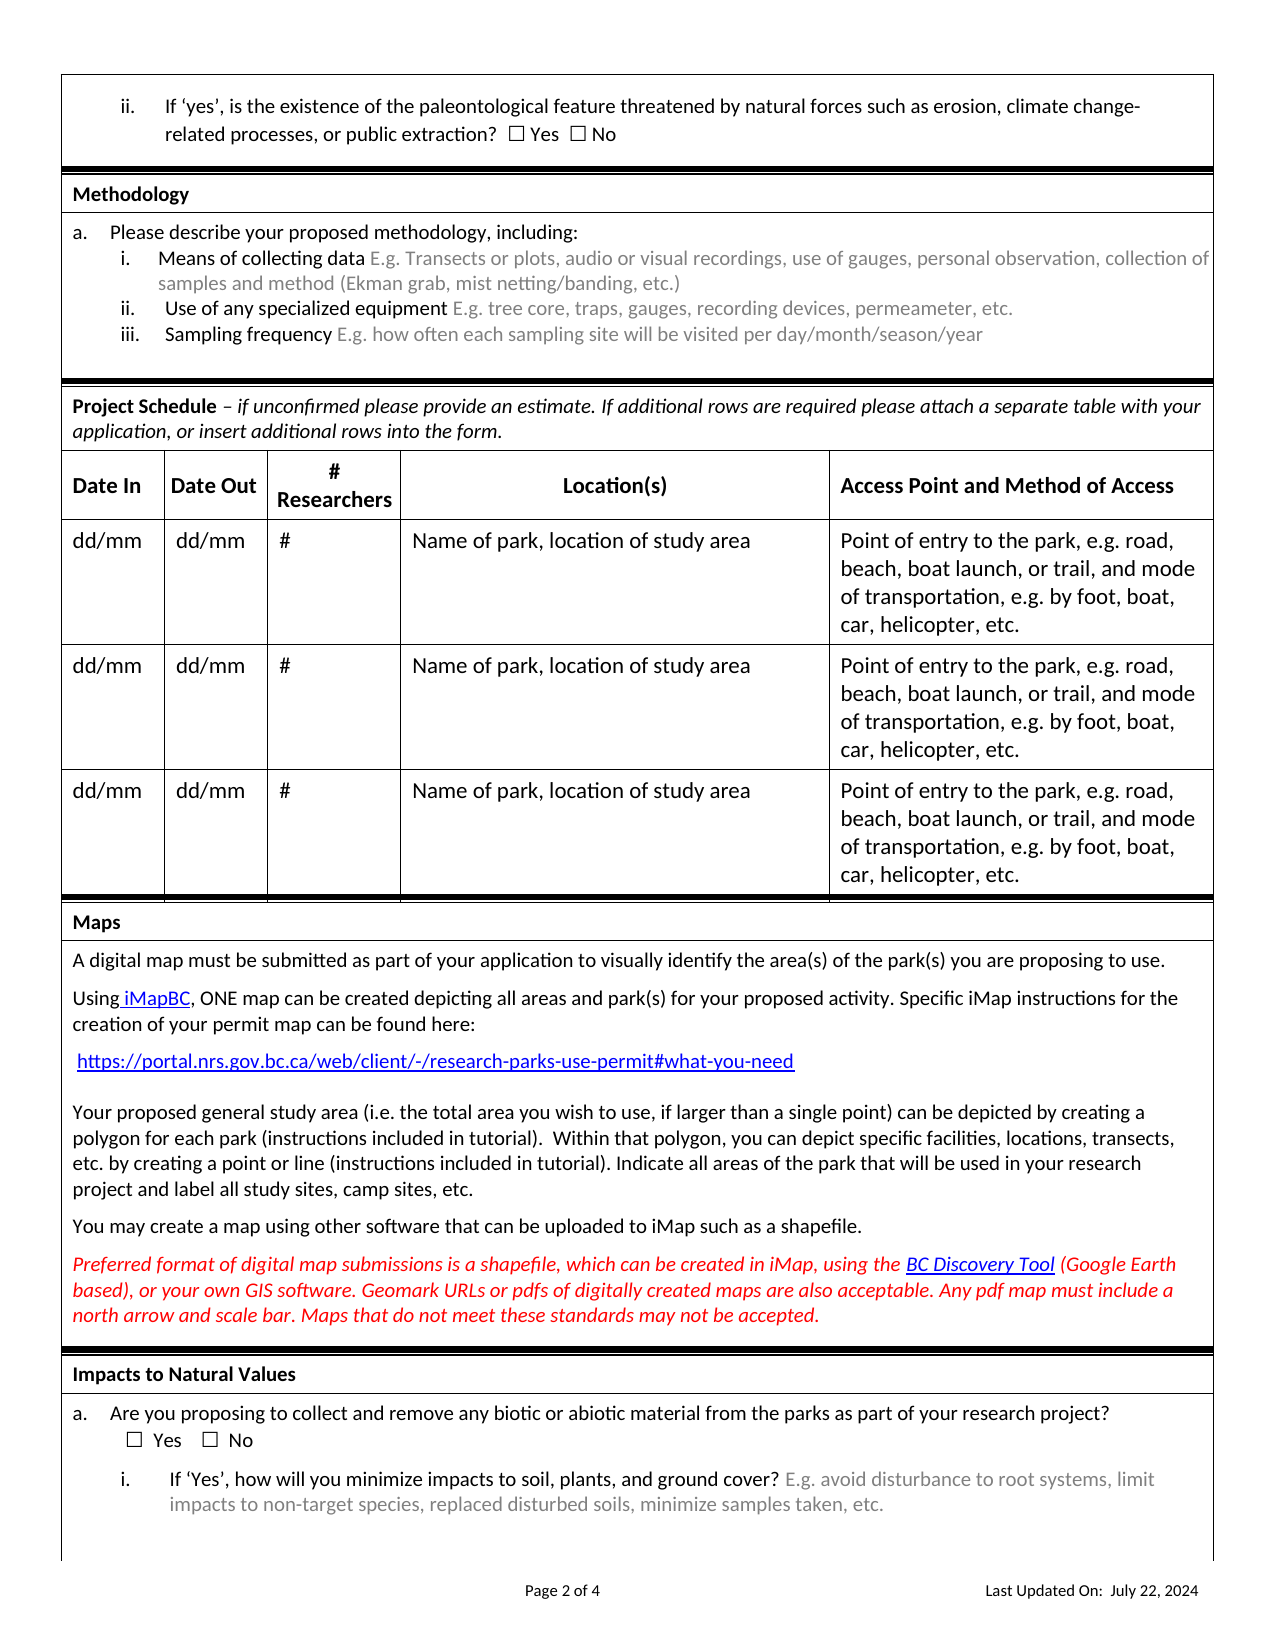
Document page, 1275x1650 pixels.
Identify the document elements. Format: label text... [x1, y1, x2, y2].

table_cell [62, 1394, 1213, 1561]
table_cell Project Schedule – if unconfirmed please provide an estimate. If additional rows are required please attach a separate table with your application, or insert additional rows into the form. [62, 387, 1213, 450]
table_cell Impacts to Natural Values [62, 1356, 1213, 1393]
table_cell A digital map must be submitted as part of your application to visually identify the area(s) of the park(s) you are proposing to use. Using iMapBC, ONE map can be created depicting all areas and park(s) for your proposed activity. Specific iMap instructions for the creation of your permit map can be found here: https://portal.nrs.gov.bc.ca/web/client/-/research-parks-use-permit#what-you-need Your proposed general study area (i.e. the total area you wish to use, if larger than a single point) can be depicted by creating a polygon for each park (instructions included in tutorial). Within that polygon, you can depict specific facilities, locations, transects, etc. by creating a point or line (instructions included in tutorial). Indicate all areas of the park that will be used in your research project and label all study sites, camp sites, etc. You may create a map using other software that can be uploaded to iMap such as a shapefile. Preferred format of digital map submissions is a shapefile, which can be created in iMap, using the BC Discovery Tool (Google Earth based), or your own GIS software. Geomark URLs or pdfs of digitally created maps are also acceptable. Any pdf map must include a north arrow and scale bar. Maps that do not meet these standards may not be accepted. [62, 941, 1213, 1346]
table_cell # Researchers [268, 451, 400, 519]
table_cell Please describe your proposed methodology, including: Means of collecting data Use of any specialized equipment Sampling frequency [62, 213, 1213, 378]
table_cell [62, 75, 1213, 166]
table_cell Location(s) [401, 451, 829, 519]
table_cell Access Point and Method of Access [830, 451, 1213, 519]
table_cell Date Out [165, 451, 267, 519]
table_cell Methodology [62, 175, 1213, 212]
table_cell Maps [62, 903, 1213, 940]
table_cell Date In [62, 451, 164, 519]
